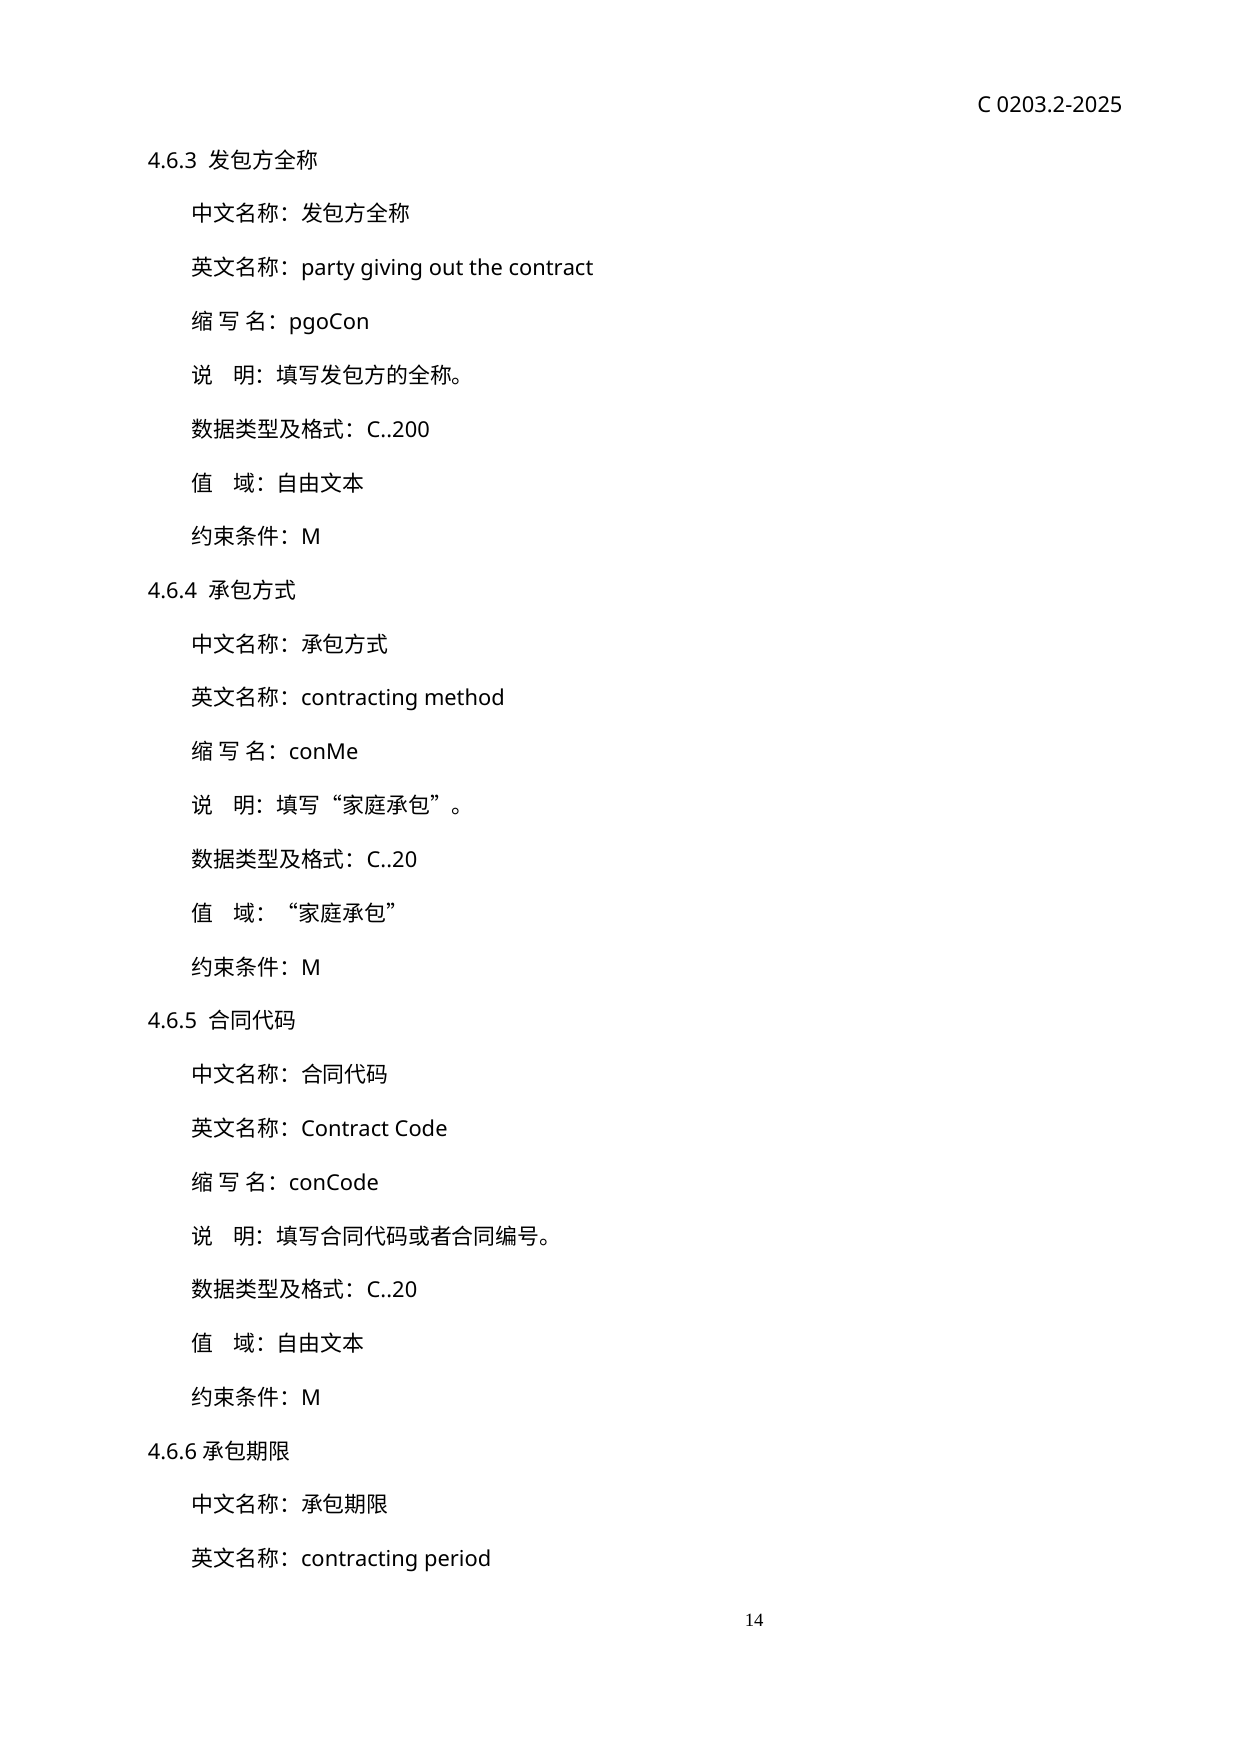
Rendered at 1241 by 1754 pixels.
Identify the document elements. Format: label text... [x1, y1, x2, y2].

text 缩 写 名：conCode [148, 1164, 1122, 1197]
text 约束条件：M [148, 1380, 1122, 1412]
text 缩 写 名：conMe [148, 734, 1122, 766]
text 4.6.6 承包期限 [148, 1434, 1122, 1466]
text 值 域：“家庭承包” [148, 896, 1122, 928]
text 说 明：填写合同代码或者合同编号。 [148, 1218, 1122, 1251]
text 英文名称：Contract Code [148, 1111, 1122, 1143]
text 说 明：填写“家庭承包”。 [148, 788, 1122, 820]
text 数据类型及格式：C..200 [148, 411, 1122, 444]
text 4.6.4 承包方式 [148, 573, 1122, 605]
text 约束条件：M [148, 949, 1122, 982]
text 值 域：自由文本 [148, 465, 1122, 498]
text 数据类型及格式：C..20 [148, 842, 1122, 874]
text 英文名称：party giving out the contract [148, 250, 1122, 282]
text 约束条件：M [148, 519, 1122, 551]
text 4.6.5 合同代码 [148, 1003, 1122, 1036]
text 数据类型及格式：C..20 [148, 1272, 1122, 1304]
text 中文名称：合同代码 [148, 1057, 1122, 1089]
text 英文名称：contracting period [148, 1541, 1122, 1573]
text 中文名称：承包方式 [148, 626, 1122, 659]
text 值 域：自由文本 [148, 1326, 1122, 1358]
text 4.6.3 发包方全称 [148, 142, 1122, 175]
text 缩 写 名：pgoCon [148, 303, 1122, 336]
text 中文名称：承包期限 [148, 1487, 1122, 1519]
text 说 明：填写发包方的全称。 [148, 357, 1122, 390]
text 中文名称：发包方全称 [148, 196, 1122, 228]
text 英文名称：contracting method [148, 680, 1122, 713]
